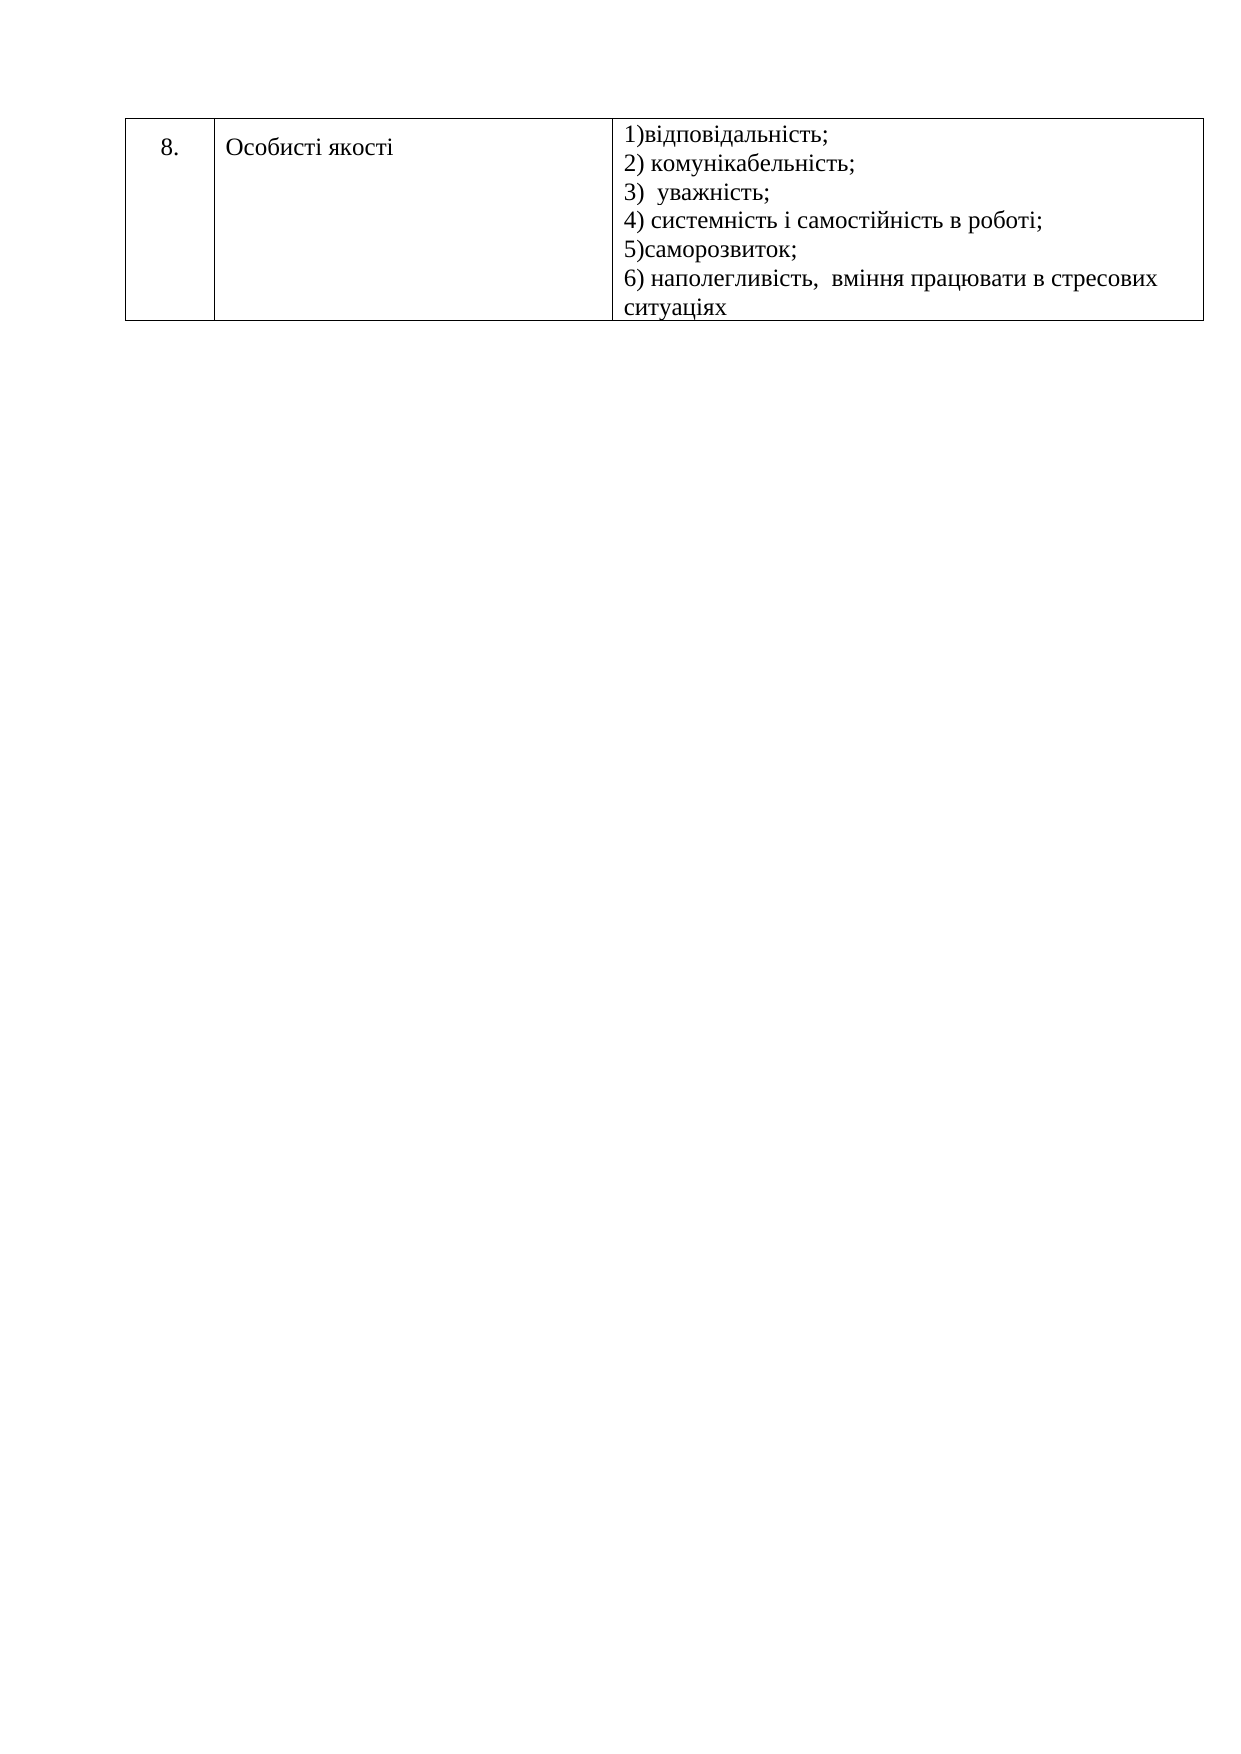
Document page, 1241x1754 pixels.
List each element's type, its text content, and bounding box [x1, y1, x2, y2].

table_cell 8. [126, 119, 214, 320]
table_cell Особисті якості [215, 119, 612, 320]
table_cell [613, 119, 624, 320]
table_cell 1)відповідальність; 2) комунікабельність; 3) уважність; 4) системність і самостійність в роботі; 5)саморозвиток; 6) наполегливість, вміння працювати в стресових ситуаціях [727, 119, 1203, 320]
